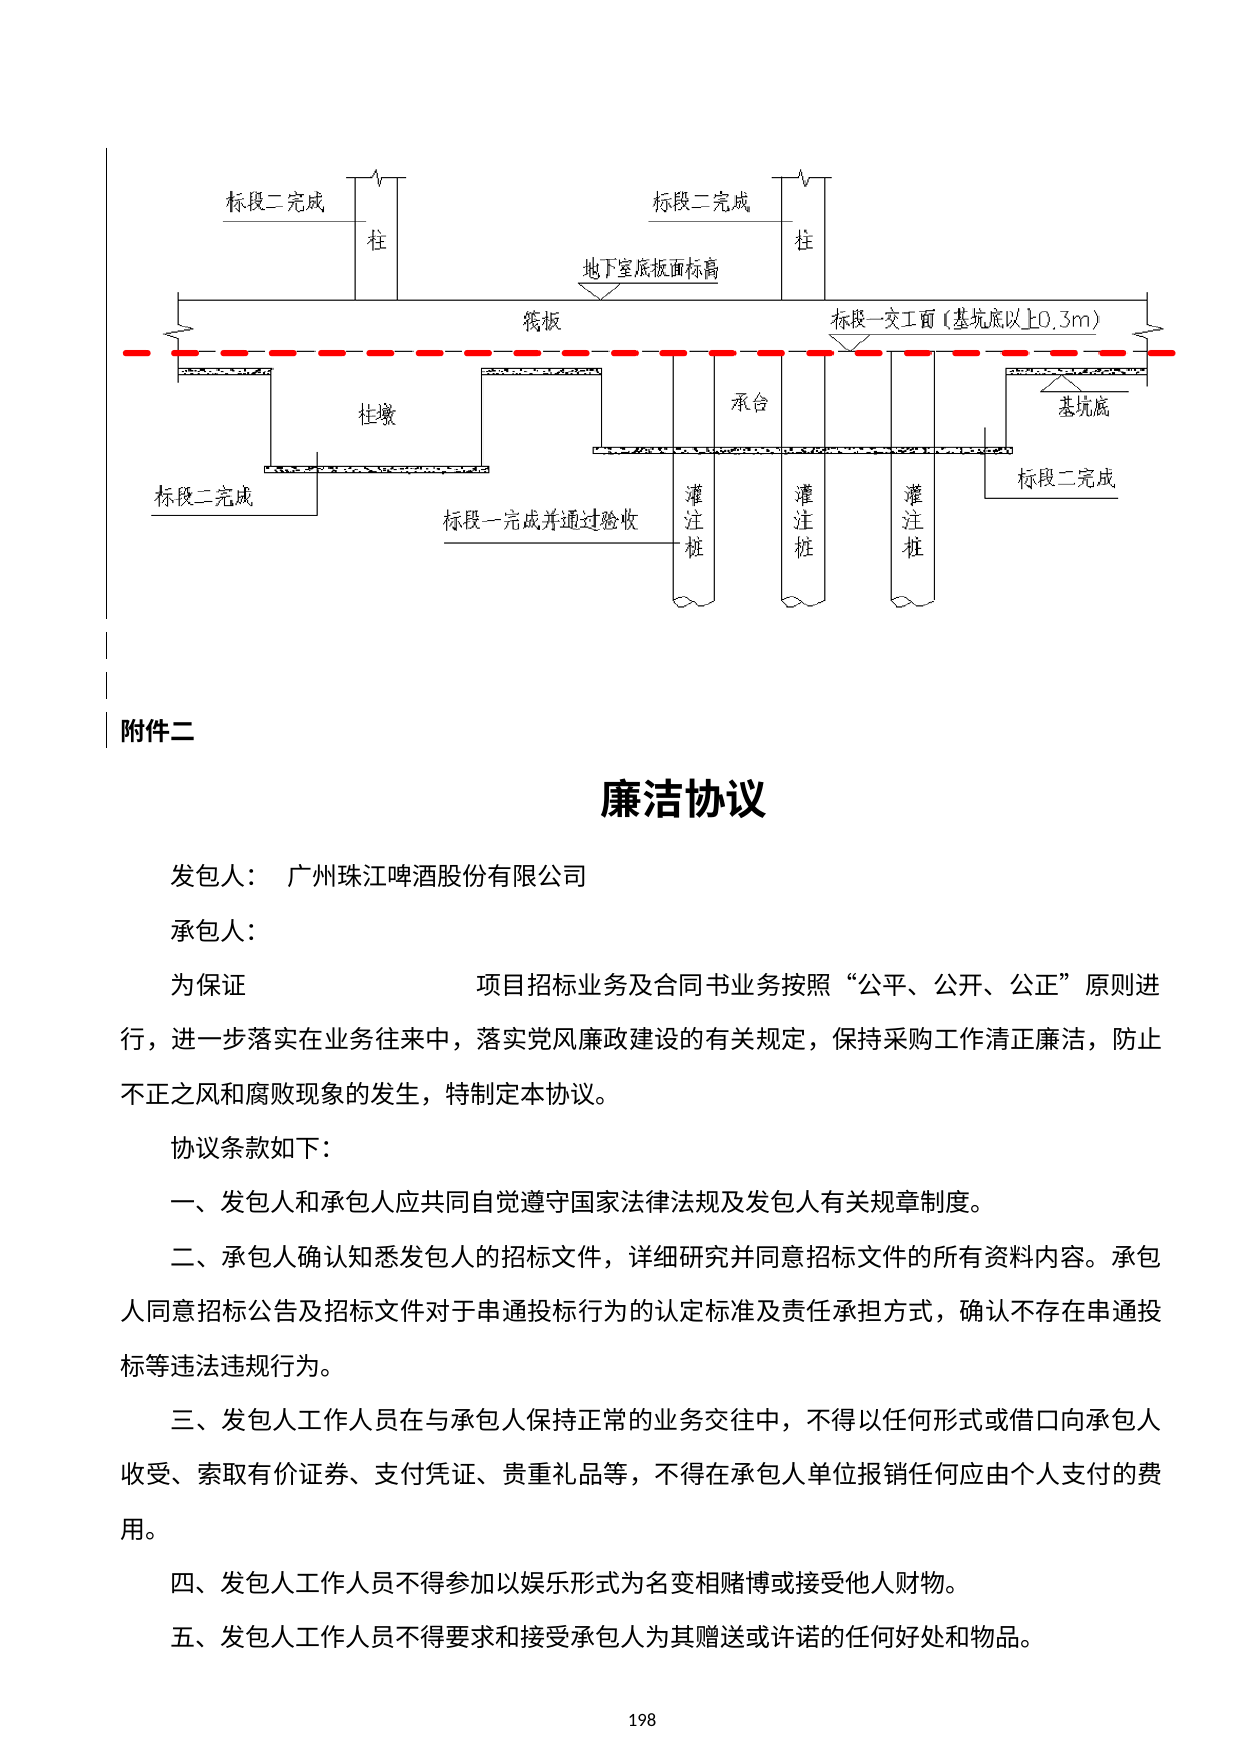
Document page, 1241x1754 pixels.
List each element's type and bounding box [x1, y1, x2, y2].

picture [120, 147, 1183, 619]
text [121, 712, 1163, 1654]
